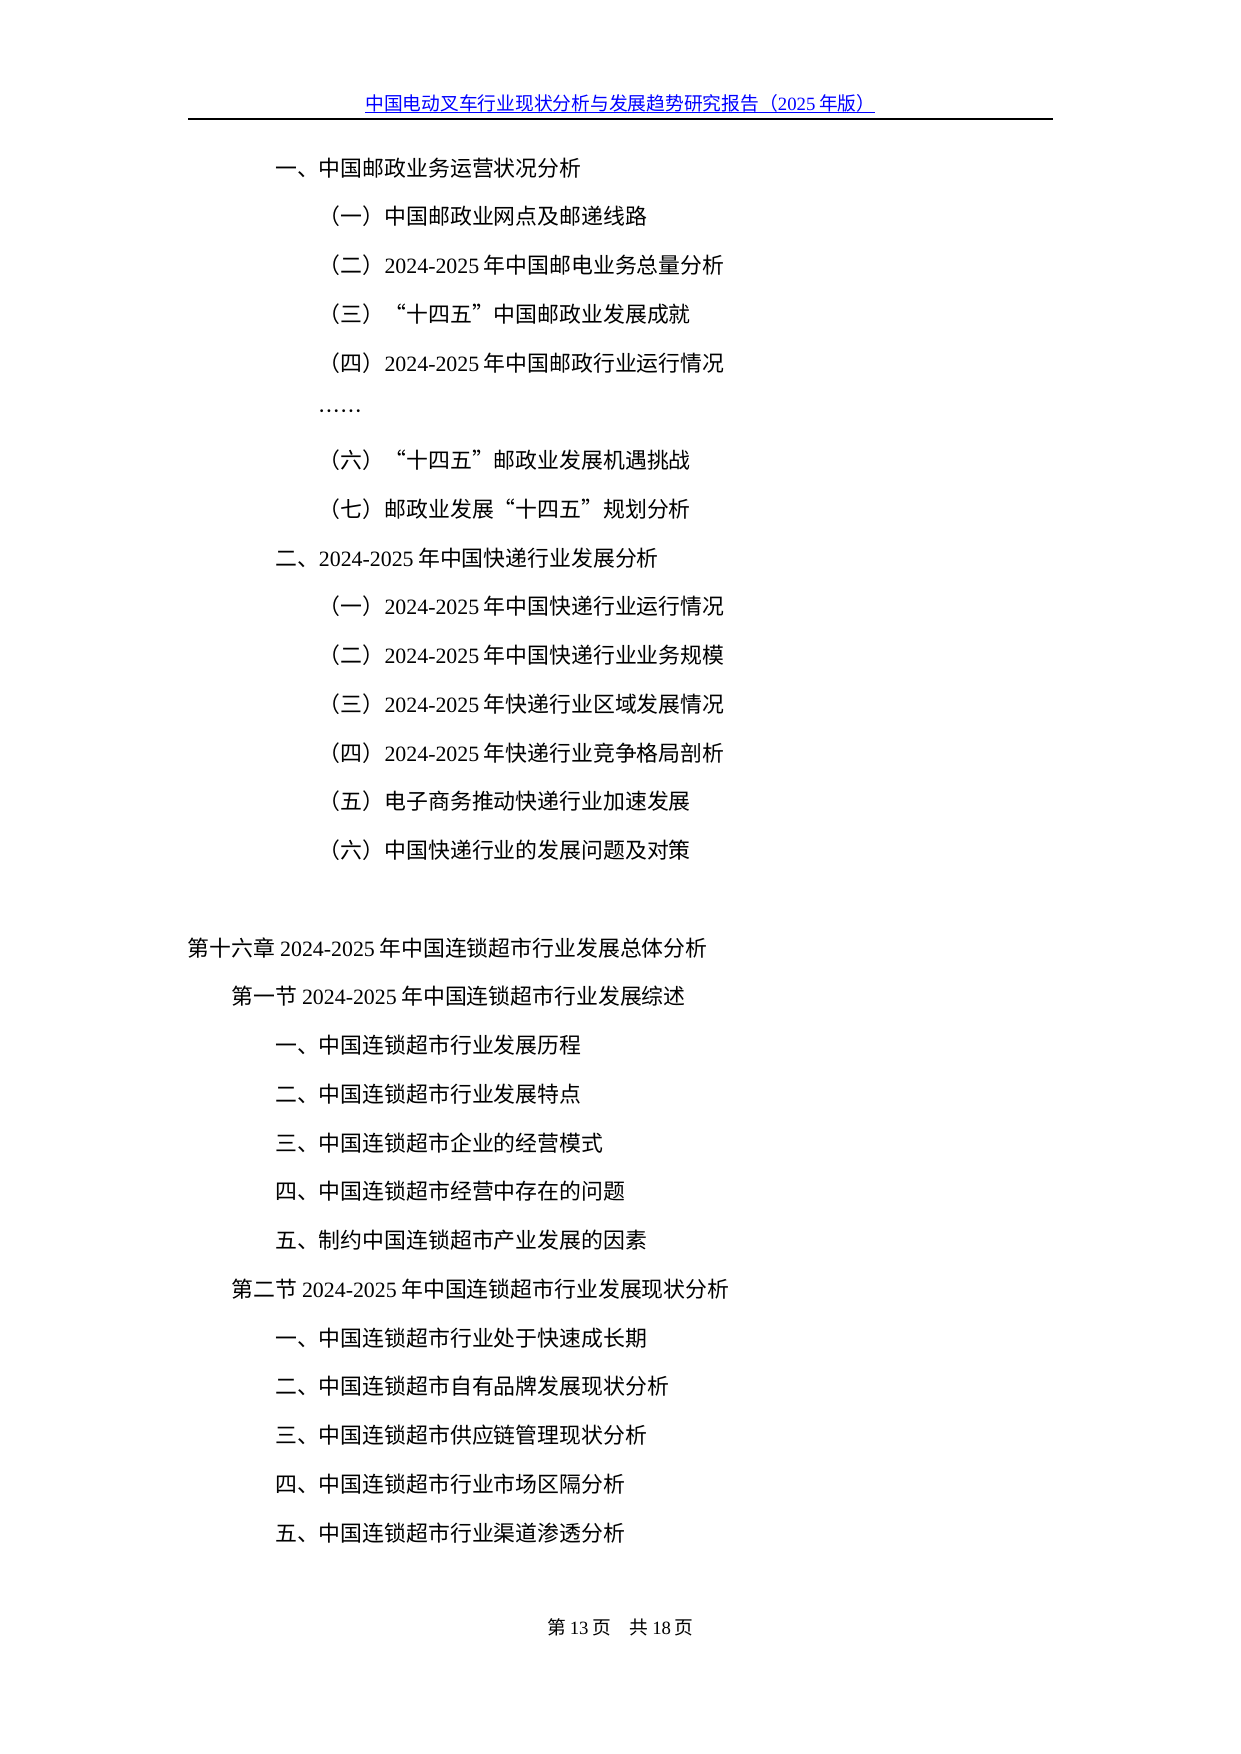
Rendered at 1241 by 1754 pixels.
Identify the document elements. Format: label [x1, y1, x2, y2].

text [187, 150, 1053, 1548]
